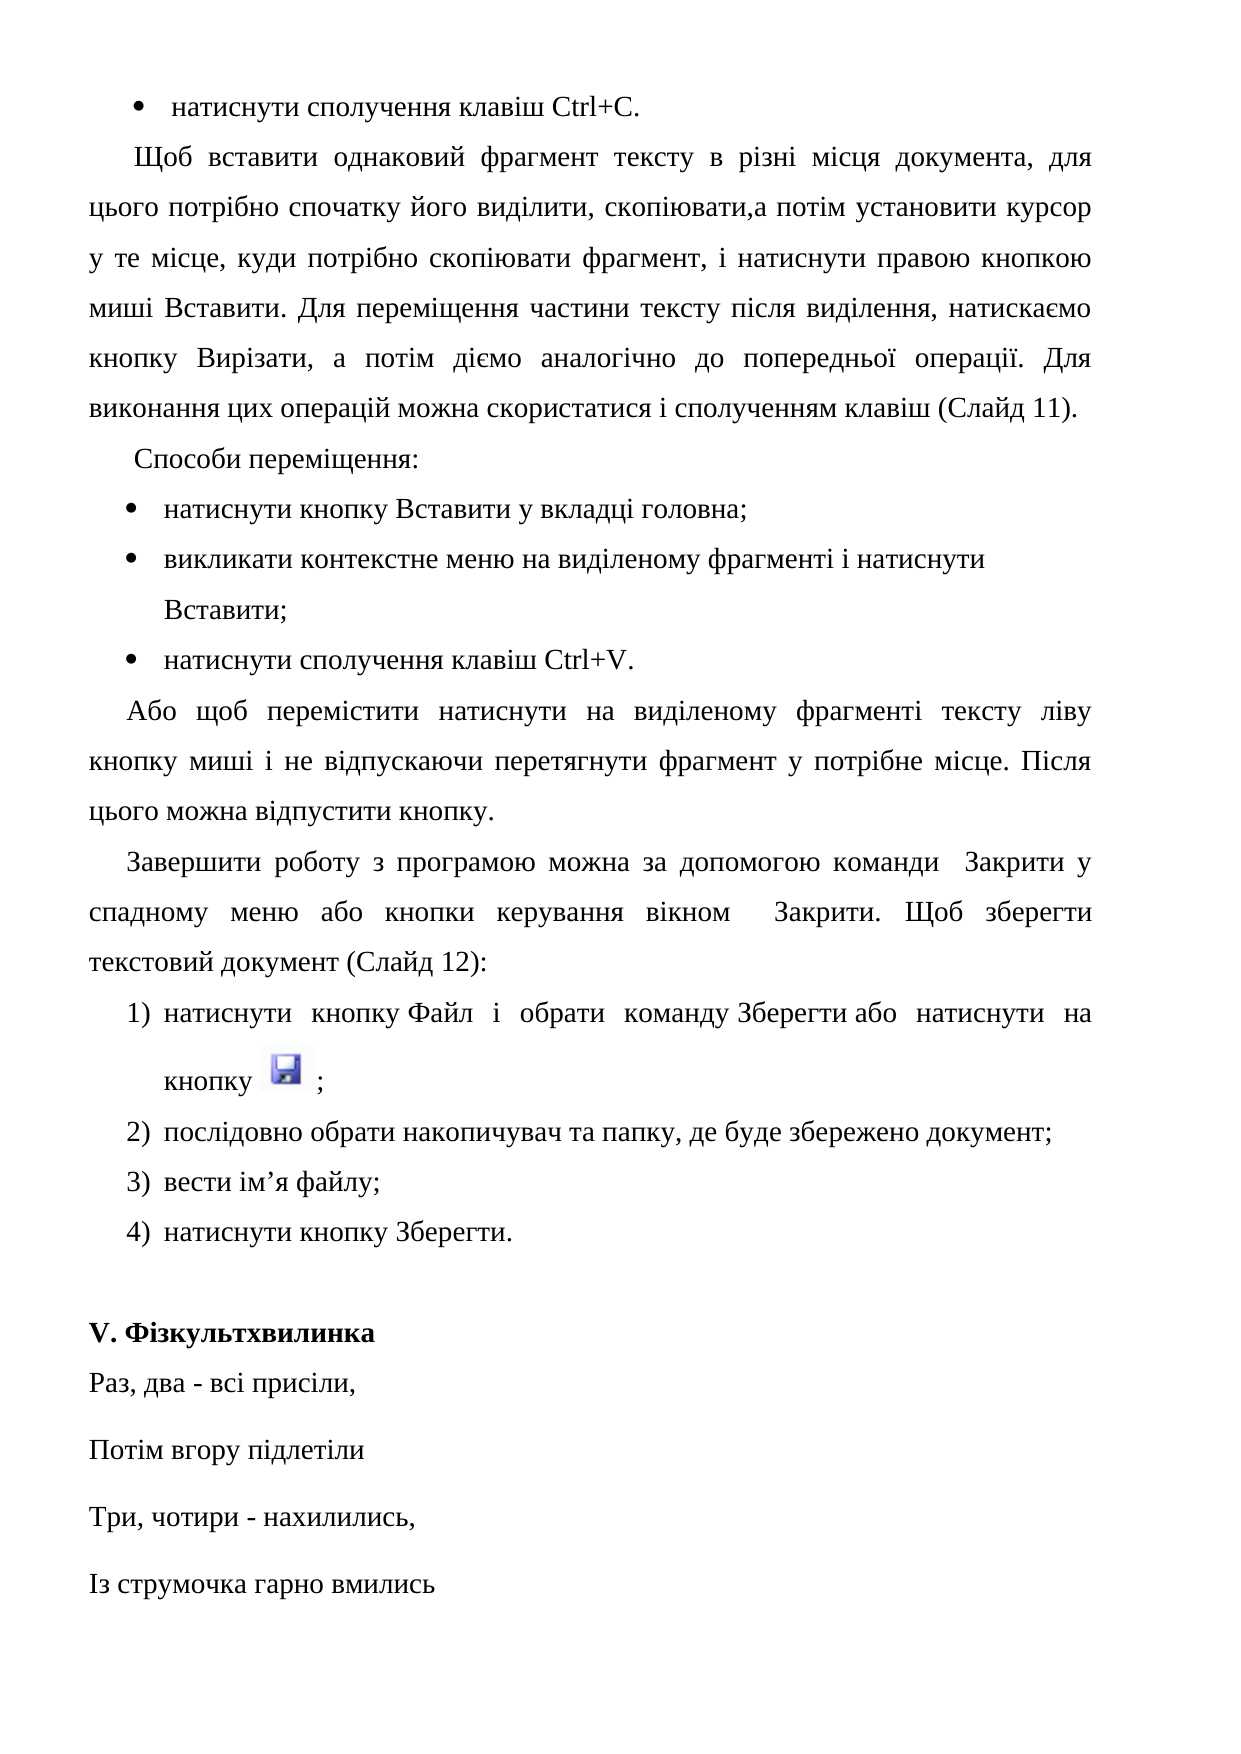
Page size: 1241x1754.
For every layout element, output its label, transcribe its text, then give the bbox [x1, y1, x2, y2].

text Із струмочка гарно вмились [89, 1566, 1092, 1600]
text Завершити роботу з програмою можна за допомогою команди Закрити у спадному меню або кнопки керування вікном Закрити. Щоб зберегти текстовий документ (Слайд 12): [89, 844, 1092, 978]
list натиснути кнопку Файл і обрати команду Зберегти або натиснути на кнопку ; [126, 995, 1092, 1097]
text Три, чотири - нахилились, [89, 1499, 1092, 1533]
list натиснути кнопку Зберегти. [126, 1214, 1092, 1248]
text Способи переміщення: [89, 441, 1092, 474]
text Або щоб перемістити натиснути на виділеному фрагменті тексту ліву кнопку миші і не відпускаючи перетягнути фрагмент у потрібне місце. Після цього можна відпустити кнопку. [89, 693, 1092, 827]
list вести ім’я файлу; [126, 1164, 1092, 1198]
list викликати контекстне меню на виділеному фрагменті і натиснути Вставити; [126, 542, 1092, 626]
list натиснути кнопку Вставити у вкладці головна; [126, 491, 1092, 525]
text Потім вгору підлетіли [89, 1432, 1092, 1466]
text V. Фізкультхвилинка Раз, два - всі присіли, [89, 1315, 1092, 1399]
picture [259, 1045, 316, 1091]
text Щоб вставити однаковий фрагмент тексту в різні місця документа, для цього потрібно спочатку його виділити, скопіювати,а потім установити курсор у те місце, куди потрібно скопіювати фрагмент, і натиснути правою кнопкою миші Вставити. Для переміщення частини тексту після виділення, натискаємо кнопку Вирізати, а потім діємо аналогічно до попередньої операції. Для виконання цих операцій можна скористатися і сполученням клавіш (Слайд 11). [89, 139, 1092, 424]
list натиснути сполучення клавіш Ctrl+C. [134, 89, 1092, 122]
list натиснути сполучення клавіш Ctrl+V. [126, 642, 1092, 676]
list послідовно обрати накопичувач та папку, де буде збережено документ; [126, 1114, 1092, 1147]
